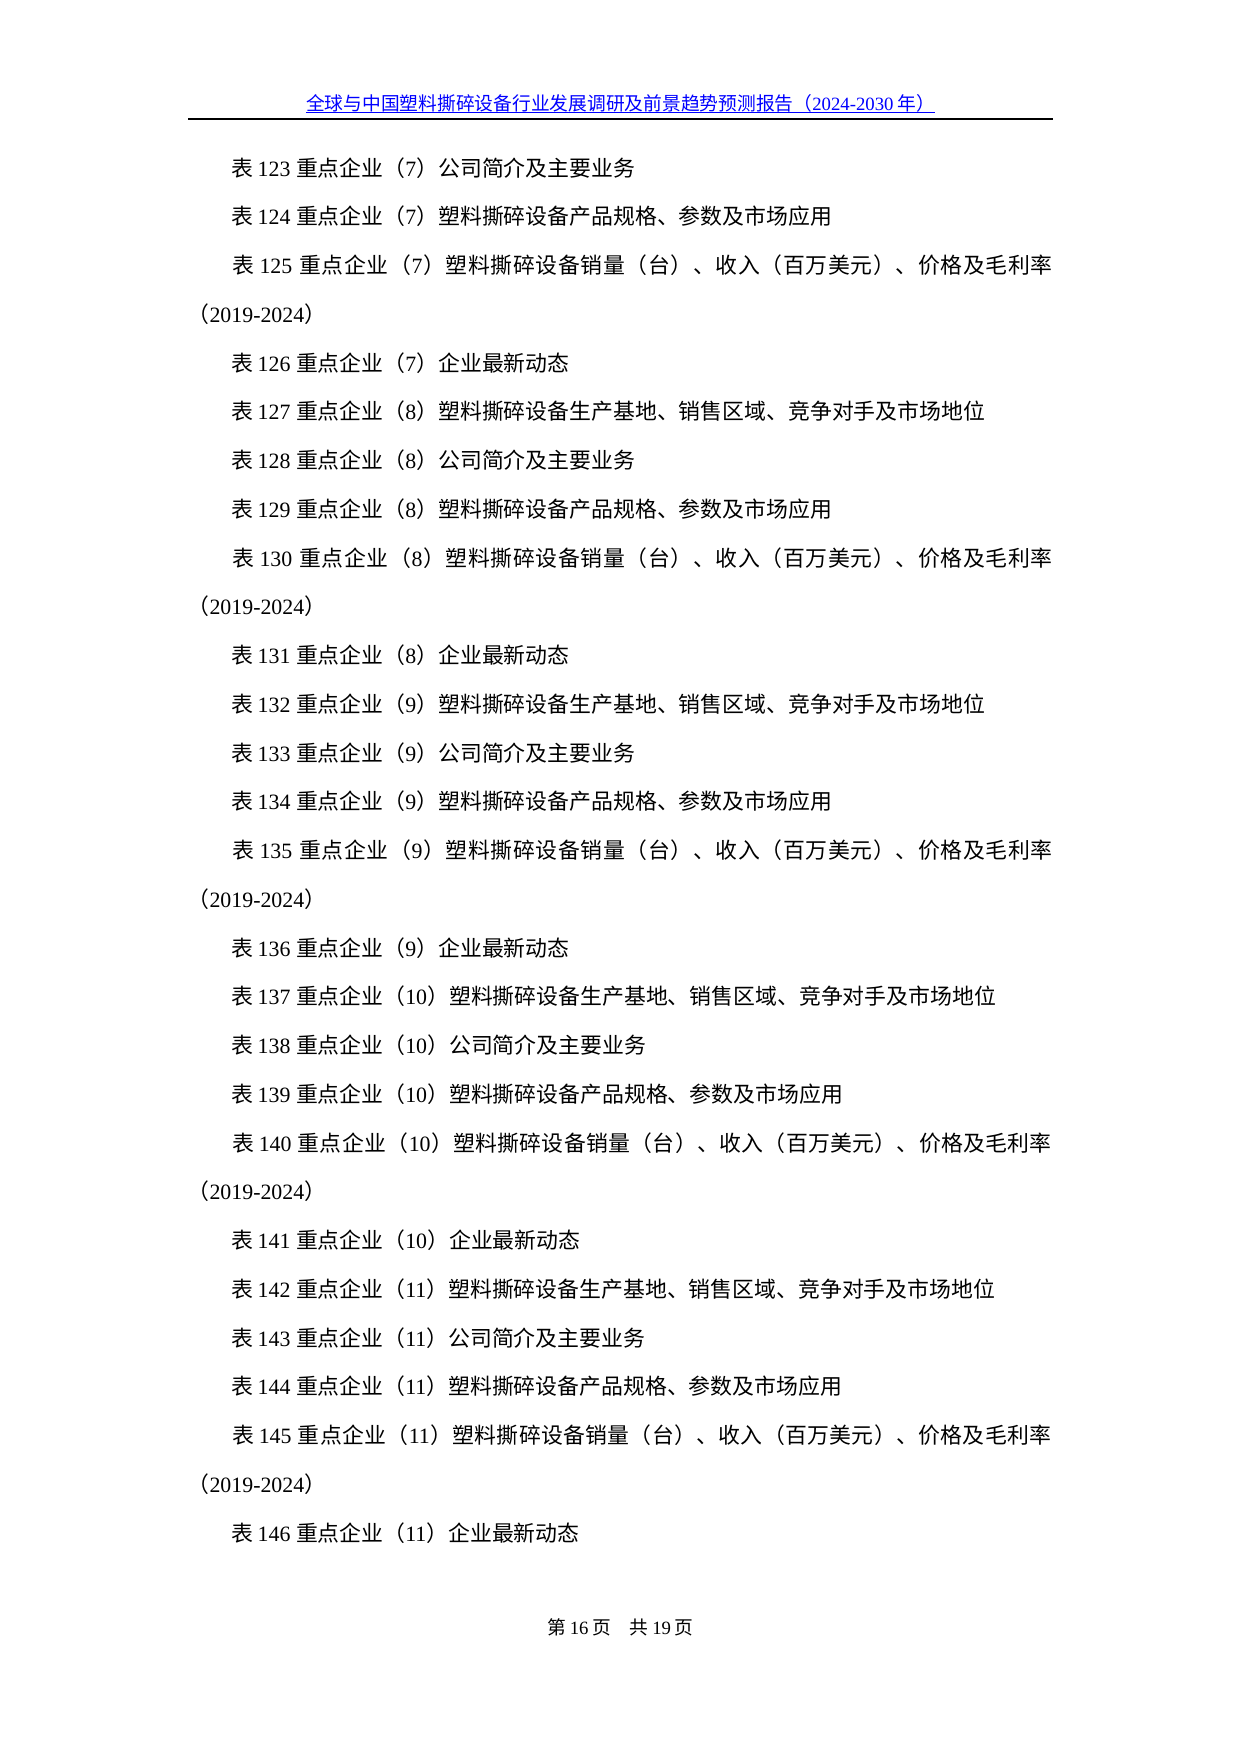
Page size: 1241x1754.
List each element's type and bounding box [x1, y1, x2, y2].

text [187, 150, 1053, 1548]
